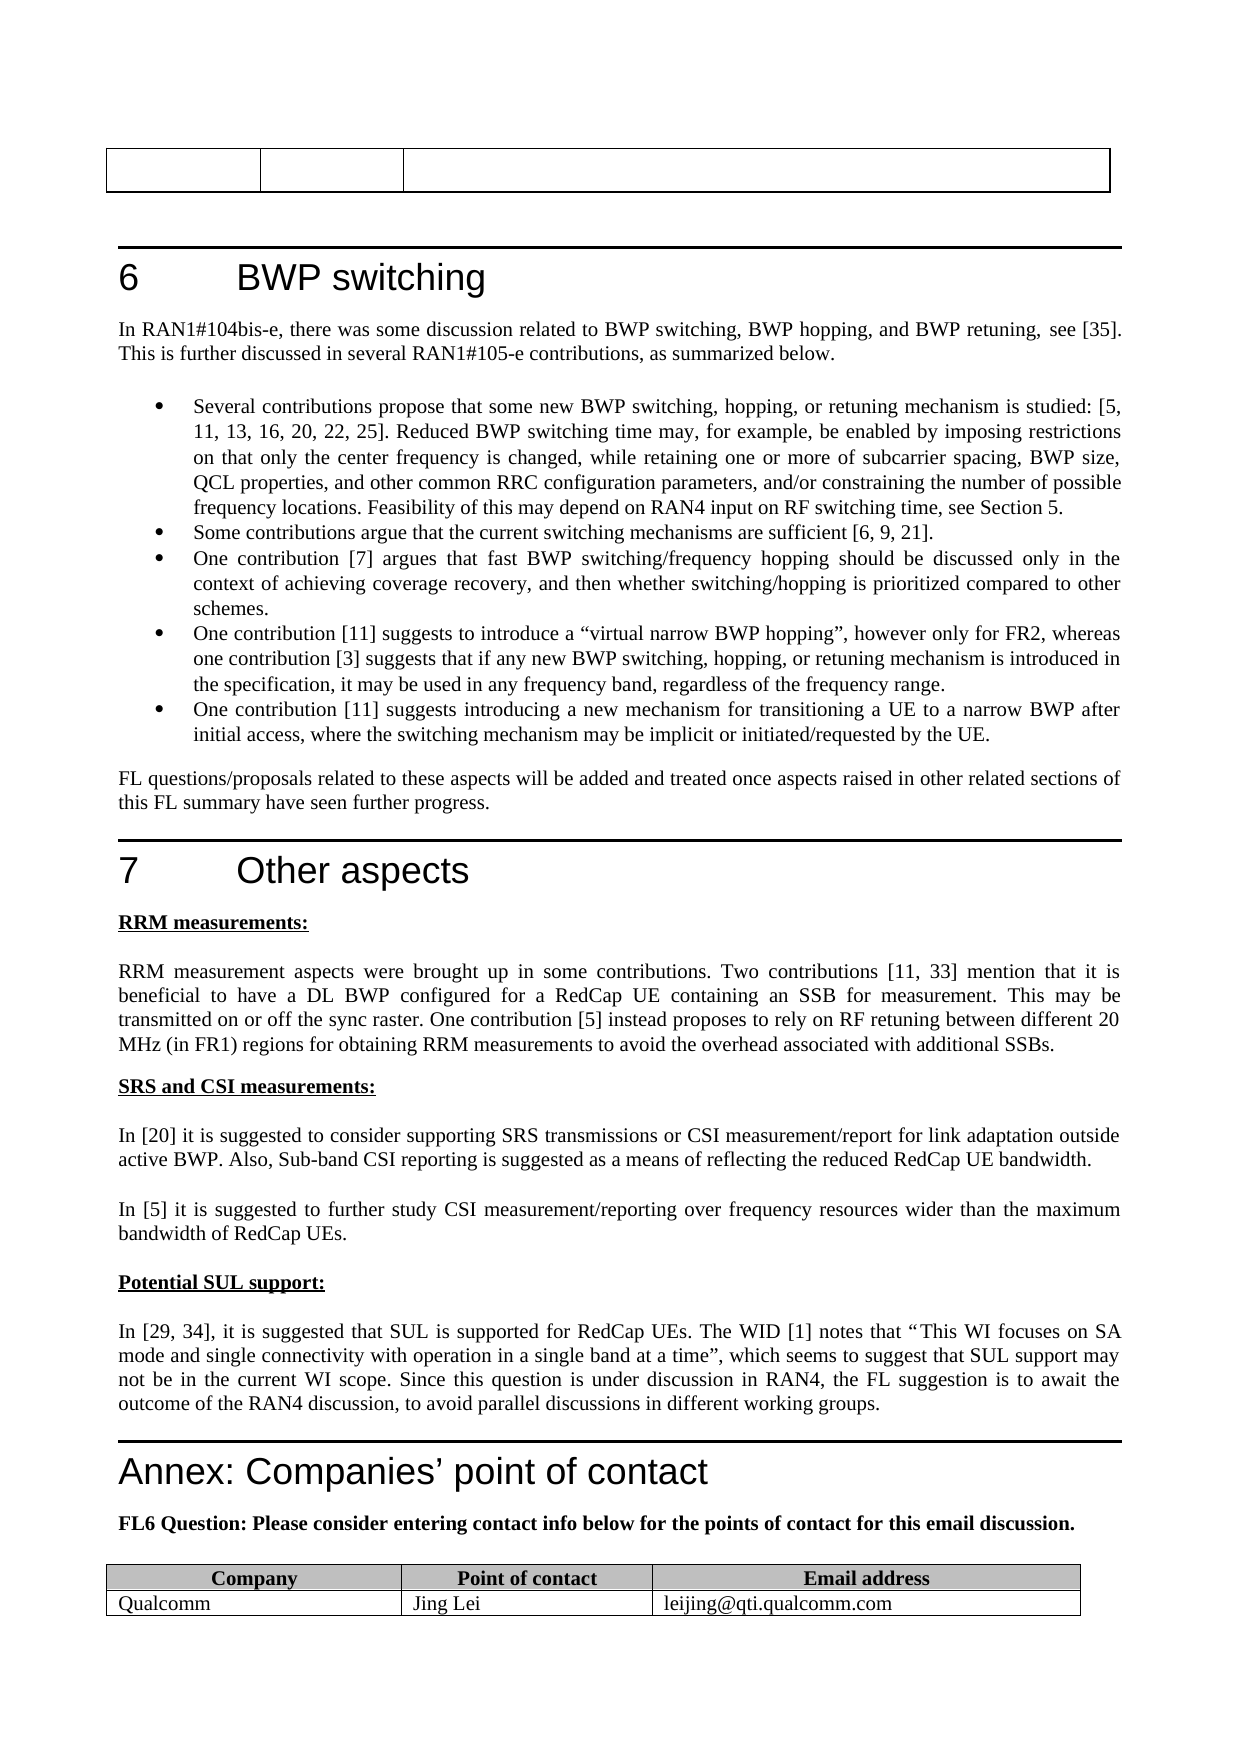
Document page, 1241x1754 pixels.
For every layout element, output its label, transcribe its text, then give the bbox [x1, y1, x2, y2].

text In [5] it is suggested to further study CSI measurement/reporting over frequency resources wider than the maximum bandwidth of RedCap UEs. [118, 1196, 1122, 1244]
text In [29, 34], it is suggested that SUL is supported for RedCap UEs. The WID [1] notes that “This WI focuses on SA mode and single connectivity with operation in a single band at a time”, which seems to suggest that SUL support may not be in the current WI scope. Since this question is under discussion in RAN4, the FL suggestion is to await the outcome of the RAN4 discussion, to avoid parallel discussions in different working groups. [118, 1319, 1122, 1415]
subtitle Other aspects [118, 842, 1122, 891]
list One contribution [7] argues that fast BWP switching/frequency hopping should be discussed only in the context of achieving coverage recovery, and then whether switching/hopping is prioritized compared to other schemes. [156, 545, 1122, 620]
list One contribution [11] suggests to introduce a “virtual narrow BWP hopping”, however only for FR2, whereas one contribution [3] suggests that if any new BWP switching, hopping, or retuning mechanism is introduced in the specification, it may be used in any frequency band, regardless of the frequency range. [156, 621, 1122, 696]
text In RAN1#104bis-e, there was some discussion related to BWP switching, BWP hopping, and BWP retuning, see [35]. This is further discussed in several RAN1#105-e contributions, as summarized below. [118, 317, 1122, 365]
text RRM measurement aspects were brought up in some contributions. Two contributions [11, 33] mention that it is beneficial to have a DL BWP configured for a RedCap UE containing an SSB for measurement. This may be transmitted on or off the sync raster. One contribution [5] instead proposes to rely on RF retuning between different 20 MHz (in FR1) regions for obtaining RRM measurements to avoid the overhead associated with additional SSBs. [118, 959, 1122, 1056]
table_cell Qualcomm [107, 1591, 401, 1614]
table_header Company [107, 1565, 401, 1589]
table_cell [404, 149, 1109, 191]
text RRM measurements: [118, 910, 1122, 934]
table_cell Jing Lei [402, 1591, 652, 1614]
table_header Point of contact [402, 1565, 652, 1589]
subtitle Annex: Companies’ point of contact [118, 1443, 1122, 1492]
table_cell [261, 149, 403, 191]
text In [20] it is suggested to consider supporting SRS transmissions or CSI measurement/report for link adaptation outside active BWP. Also, Sub-band CSI reporting is suggested as a means of reflecting the reduced RedCap UE bandwidth. [118, 1123, 1122, 1171]
text SRS and CSI measurements: [118, 1074, 1122, 1098]
table_cell [107, 149, 260, 191]
table_cell leijing@qti.qualcomm.com [653, 1591, 1080, 1614]
text FL6 Question: Please consider entering contact info below for the points of contact for this email discussion. [118, 1511, 1122, 1535]
list Several contributions propose that some new BWP switching, hopping, or retuning mechanism is studied: [5, 11, 13, 16, 20, 22, 25]. Reduced BWP switching time may, for example, be enabled by imposing restrictions on that only the center frequency is changed, while retaining one or more of subcarrier spacing, BWP size, QCL properties, and other common RRC configuration parameters, and/or constraining the number of possible frequency locations. Feasibility of this may depend on RAN4 input on RF switching time, see Section 5. [156, 394, 1122, 519]
text FL questions/proposals related to these aspects will be added and treated once aspects raised in other related sections of this FL summary have seen further progress. [118, 766, 1122, 814]
table_header Email address [653, 1565, 1080, 1589]
list One contribution [11] suggests introducing a new mechanism for transitioning a UE to a narrow BWP after initial access, where the switching mechanism may be implicit or initiated/requested by the UE. [156, 697, 1122, 746]
text Potential SUL support: [118, 1269, 1122, 1294]
list Some contributions argue that the current switching mechanisms are sufficient [6, 9, 21]. [156, 520, 1122, 544]
subtitle BWP switching [118, 249, 1122, 298]
